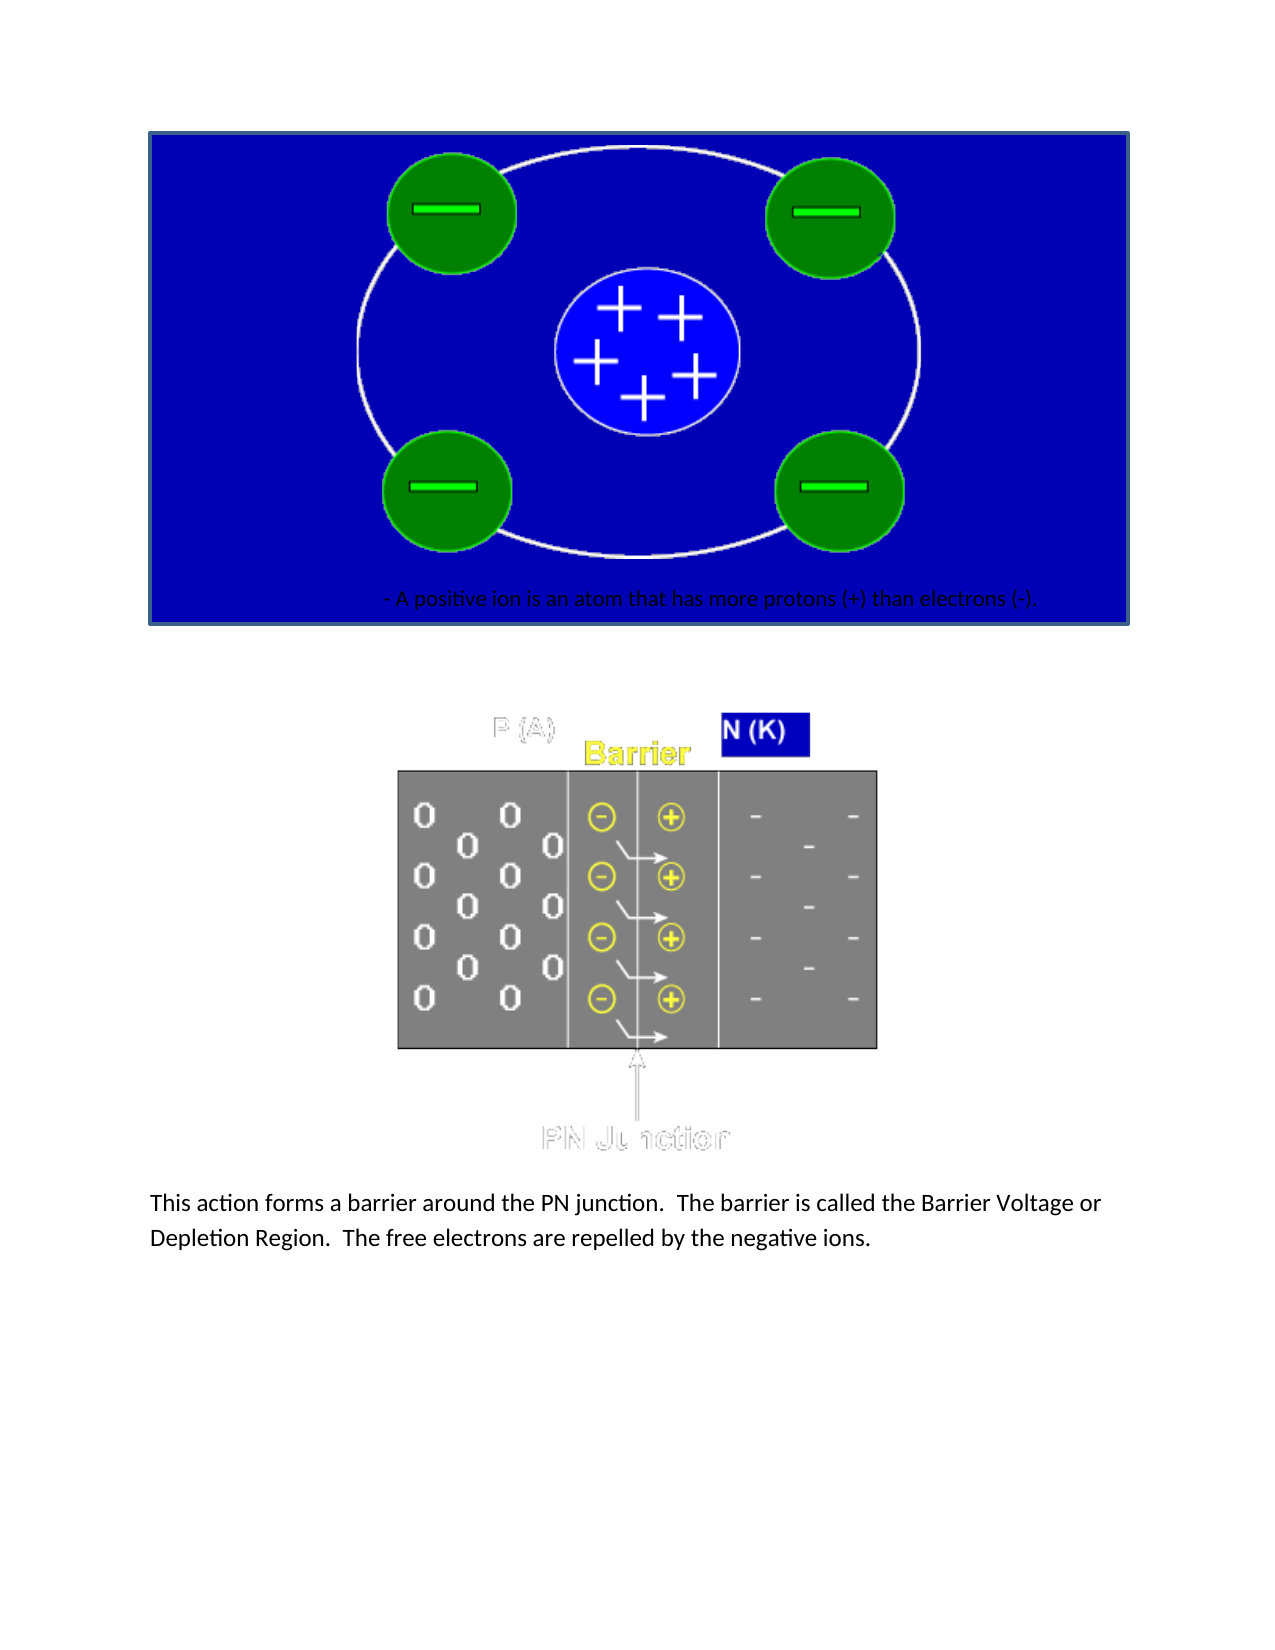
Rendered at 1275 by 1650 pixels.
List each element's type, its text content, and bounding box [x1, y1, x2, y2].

picture [356, 145, 922, 559]
picture [397, 708, 878, 1162]
text This action forms a barrier around the PN junction. The barrier is called the Barrier Voltage or Depletion Region. The free electrons are repelled by the negative ions. [150, 1187, 1125, 1253]
